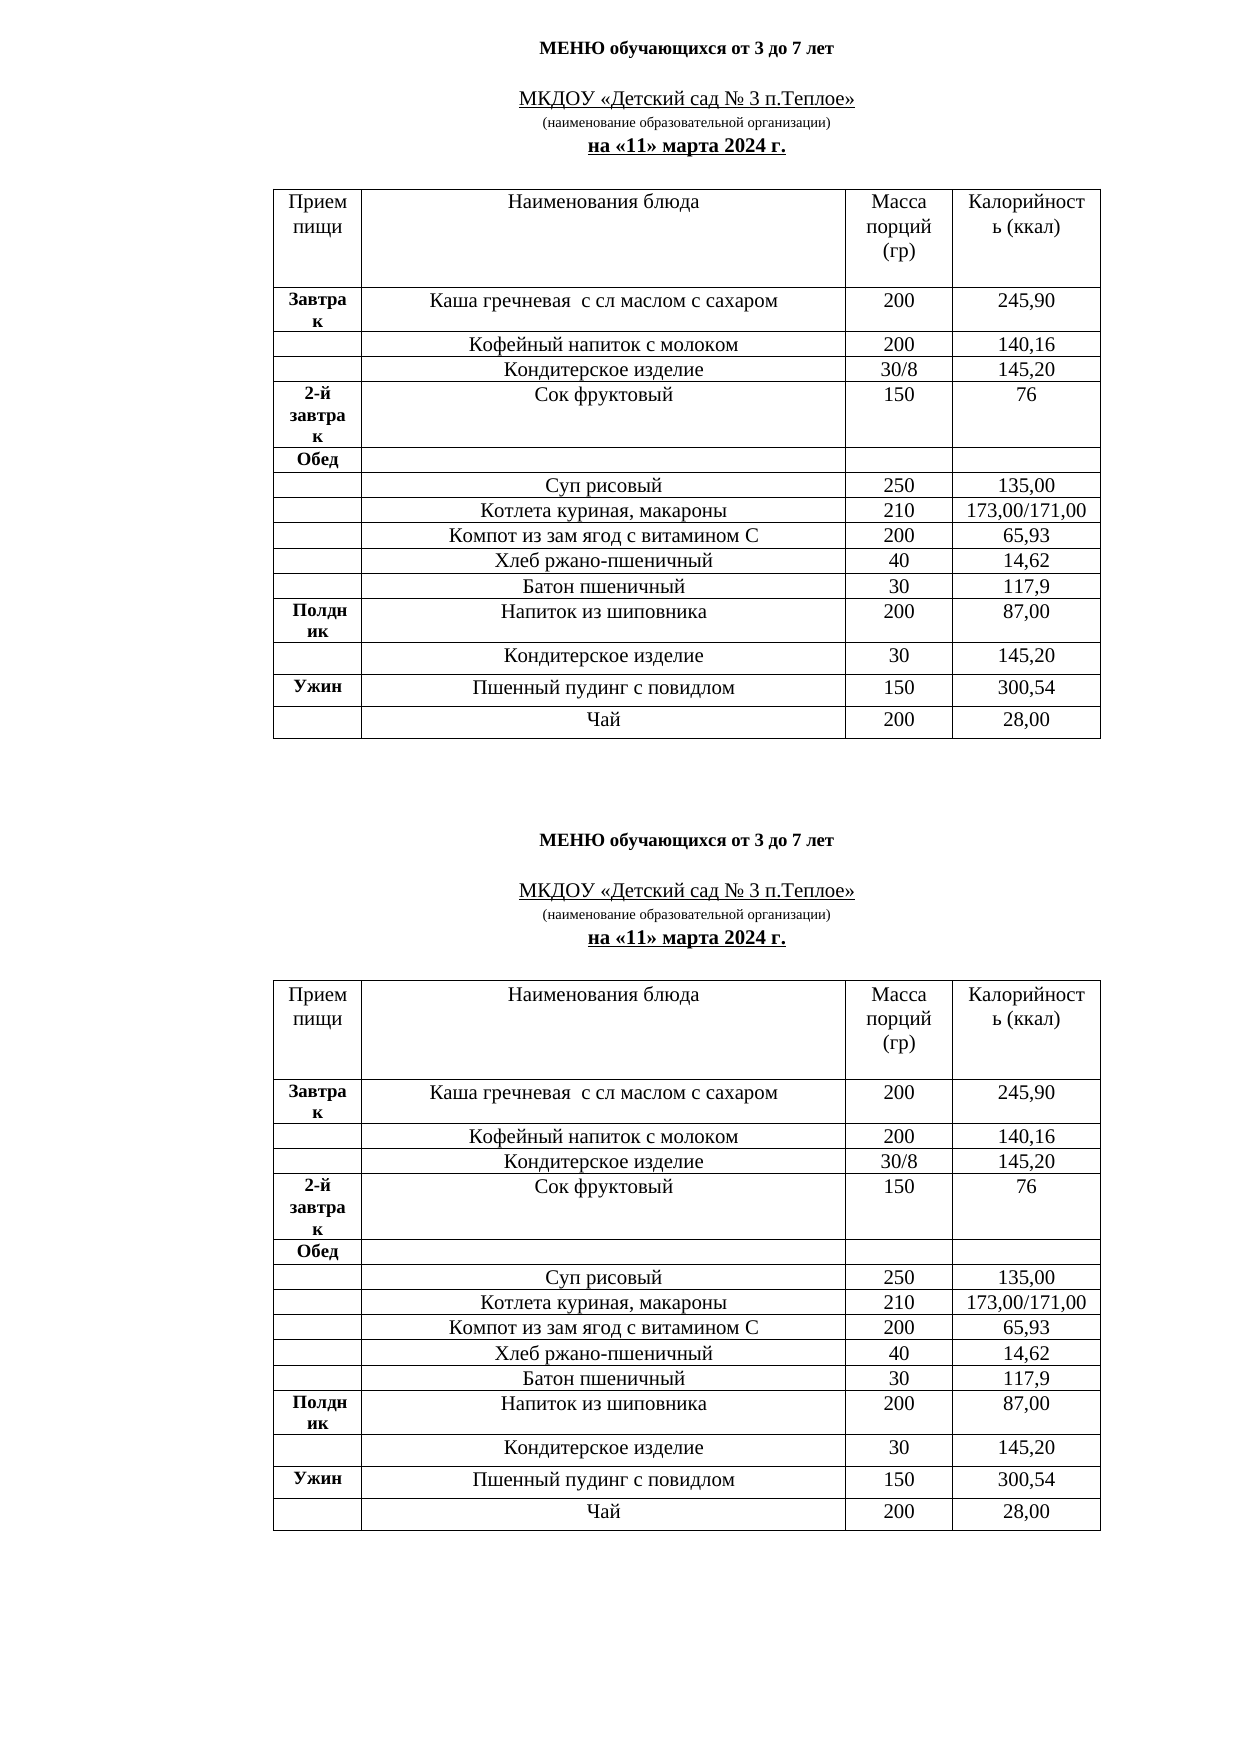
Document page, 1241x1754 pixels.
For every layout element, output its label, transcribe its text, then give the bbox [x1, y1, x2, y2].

table_cell Кофейный напиток с молоком [362, 332, 845, 356]
table_cell 87,00 [953, 599, 1100, 642]
table_cell 300,54 [953, 1467, 1100, 1498]
table_cell Пшенный пудинг с повидлом [362, 1467, 845, 1498]
text МЕНЮ обучающихся от 3 до 7 лет [281, 829, 1093, 850]
table_cell Напиток из шиповника [362, 1391, 845, 1434]
table_cell 14,62 [953, 549, 1100, 572]
table_cell [274, 1290, 361, 1314]
table_cell Сок фруктовый [362, 382, 845, 447]
table_cell [274, 1315, 361, 1339]
table_cell Кондитерское изделие [362, 357, 845, 381]
table_cell 250 [846, 1265, 952, 1289]
table_cell Кофейный напиток с молоком [362, 1124, 845, 1148]
table_cell 76 [953, 1174, 1100, 1239]
table_cell [846, 448, 952, 472]
table_cell 210 [846, 498, 952, 522]
table_cell 210 [846, 1290, 952, 1314]
table_cell 30 [846, 643, 952, 674]
table_cell 200 [846, 707, 952, 738]
table_cell [362, 448, 845, 472]
table_cell 200 [846, 599, 952, 642]
table_cell Каша гречневая с сл маслом с сахаром [362, 288, 845, 331]
table_cell [274, 1265, 361, 1289]
table_cell 300,54 [953, 675, 1100, 706]
table_cell 200 [846, 1080, 952, 1123]
table_cell [274, 1499, 361, 1530]
table_cell Батон пшеничный [362, 574, 845, 598]
table_cell 145,20 [953, 1435, 1100, 1466]
table_cell Каша гречневая с сл маслом с сахаром [362, 1080, 845, 1123]
table_cell Ужин [274, 675, 361, 706]
table_cell 30 [846, 1366, 952, 1389]
table_cell 117,9 [953, 1366, 1100, 1389]
table_cell 145,20 [953, 1149, 1100, 1173]
table_cell Кондитерское изделие [362, 643, 845, 674]
table_cell Обед [274, 1240, 361, 1264]
table_cell Завтрак [274, 1080, 361, 1123]
table_cell [274, 549, 361, 572]
table_cell [953, 448, 1100, 472]
table_cell 200 [846, 523, 952, 547]
table_cell 30/8 [846, 1149, 952, 1173]
table_header Наименования блюда [362, 190, 845, 287]
table_cell [274, 357, 361, 381]
table_header Наименования блюда [362, 981, 845, 1079]
table_cell Суп рисовый [362, 1265, 845, 1289]
table_cell 150 [846, 1467, 952, 1498]
table_cell [274, 473, 361, 497]
table_cell Суп рисовый [362, 473, 845, 497]
table_cell Кондитерское изделие [362, 1435, 845, 1466]
text МКДОУ «Детский сад № 3 п.Теплое» [281, 86, 1093, 110]
text на «11» марта 2024 г. [281, 925, 1093, 949]
table_cell Пшенный пудинг с повидлом [362, 675, 845, 706]
table_cell [274, 332, 361, 356]
table_cell [274, 1124, 361, 1148]
table_cell 40 [846, 549, 952, 572]
table_cell 135,00 [953, 1265, 1100, 1289]
table_cell Чай [362, 707, 845, 738]
table_cell 150 [846, 675, 952, 706]
table_cell 200 [846, 1391, 952, 1434]
table_cell 145,20 [953, 357, 1100, 381]
table_cell 65,93 [953, 523, 1100, 547]
table_cell Обед [274, 448, 361, 472]
table_header Прием пищи [274, 190, 361, 287]
text на «11» марта 2024 г. [281, 133, 1093, 157]
table_cell 173,00/171,00 [953, 1290, 1100, 1314]
text МЕНЮ обучающихся от 3 до 7 лет [281, 37, 1093, 58]
table_cell 173,00/171,00 [953, 498, 1100, 522]
table_cell 140,16 [953, 1124, 1100, 1148]
table_cell [274, 523, 361, 547]
table_header Масса порций (гр) [846, 981, 952, 1079]
table_cell 200 [846, 1124, 952, 1148]
table_cell Полдник [274, 1391, 361, 1434]
table_cell 30/8 [846, 357, 952, 381]
table_cell Полдник [274, 599, 361, 642]
table_cell 117,9 [953, 574, 1100, 598]
table_cell 2-й завтрак [274, 382, 361, 447]
table_cell 135,00 [953, 473, 1100, 497]
table_cell [274, 1435, 361, 1466]
table_cell Батон пшеничный [362, 1366, 845, 1389]
table_cell Компот из зам ягод с витамином С [362, 523, 845, 547]
table_cell 30 [846, 1435, 952, 1466]
table_cell 150 [846, 1174, 952, 1239]
table_cell Сок фруктовый [362, 1174, 845, 1239]
table_cell Ужин [274, 1467, 361, 1498]
table_cell Завтрак [274, 288, 361, 331]
table_cell 145,20 [953, 643, 1100, 674]
table_cell 65,93 [953, 1315, 1100, 1339]
table_cell [274, 643, 361, 674]
table_cell 245,90 [953, 1080, 1100, 1123]
table_header Прием пищи [274, 981, 361, 1079]
table_cell [953, 1240, 1100, 1264]
table_cell [274, 1366, 361, 1389]
text (наименование образовательной организации) [281, 114, 1093, 131]
table_cell [362, 1240, 845, 1264]
table_cell Хлеб ржано-пшеничный [362, 549, 845, 572]
table_cell 87,00 [953, 1391, 1100, 1434]
table_cell 30 [846, 574, 952, 598]
table_cell 250 [846, 473, 952, 497]
table_cell 140,16 [953, 332, 1100, 356]
table_cell 40 [846, 1340, 952, 1364]
table_cell [274, 707, 361, 738]
table_cell Кондитерское изделие [362, 1149, 845, 1173]
table_cell 200 [846, 1499, 952, 1530]
table_cell Котлета куриная, макароны [362, 1290, 845, 1314]
table_cell 200 [846, 1315, 952, 1339]
table_cell [846, 1240, 952, 1264]
table_cell [274, 498, 361, 522]
table_cell [274, 574, 361, 598]
table_cell 2-й завтрак [274, 1174, 361, 1239]
table_cell Хлеб ржано-пшеничный [362, 1340, 845, 1364]
table_cell 28,00 [953, 1499, 1100, 1530]
table_cell 245,90 [953, 288, 1100, 331]
table_header Калорийность (ккал) [953, 981, 1100, 1079]
table_cell [274, 1340, 361, 1364]
table_cell Напиток из шиповника [362, 599, 845, 642]
table_cell 28,00 [953, 707, 1100, 738]
table_cell 14,62 [953, 1340, 1100, 1364]
table_cell 76 [953, 382, 1100, 447]
table_header Калорийность (ккал) [953, 190, 1100, 287]
table_cell 150 [846, 382, 952, 447]
table_header Масса порций (гр) [846, 190, 952, 287]
table_cell [274, 1149, 361, 1173]
text (наименование образовательной организации) [281, 906, 1093, 923]
table_cell Чай [362, 1499, 845, 1530]
text МКДОУ «Детский сад № 3 п.Теплое» [281, 878, 1093, 902]
table_cell Компот из зам ягод с витамином С [362, 1315, 845, 1339]
table_cell Котлета куриная, макароны [362, 498, 845, 522]
table_cell 200 [846, 288, 952, 331]
table_cell 200 [846, 332, 952, 356]
